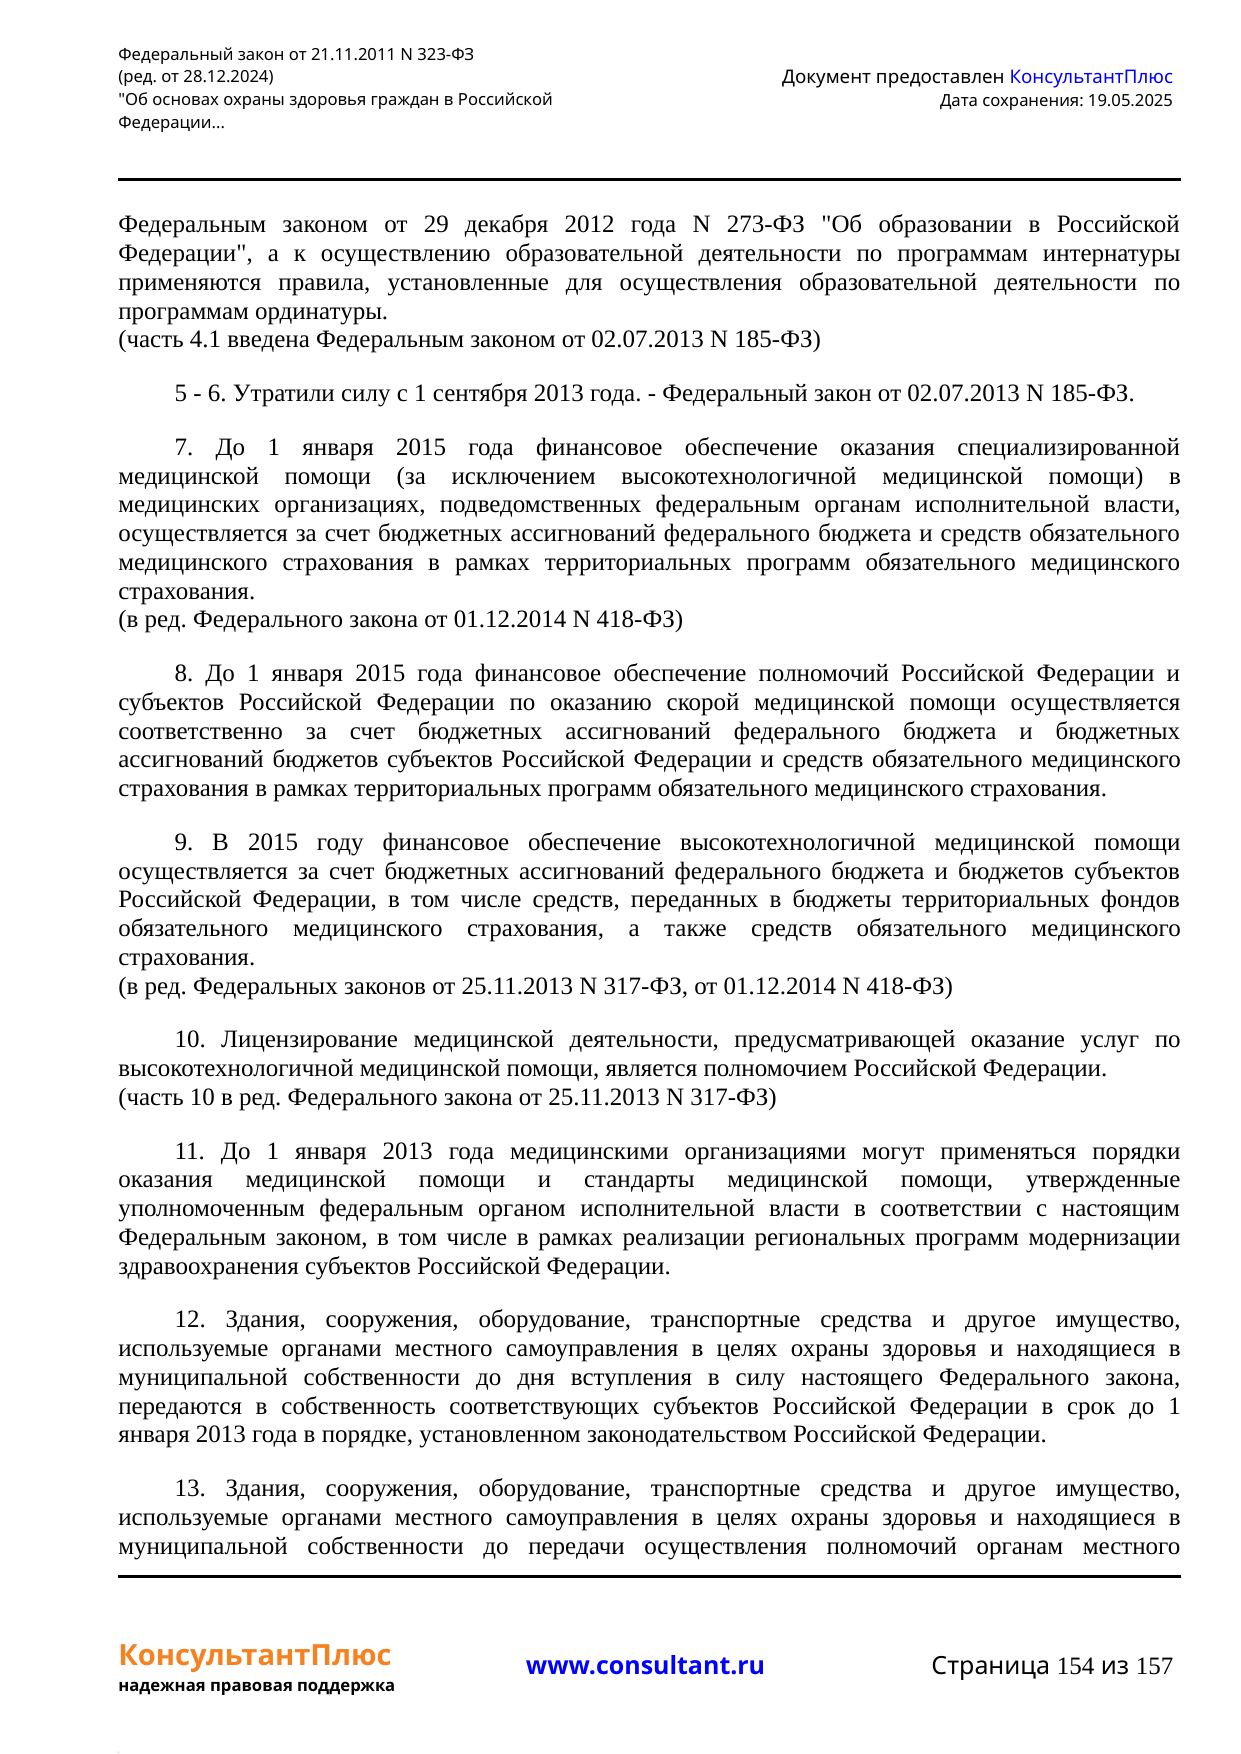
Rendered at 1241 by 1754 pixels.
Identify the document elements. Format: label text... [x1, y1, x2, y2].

text (часть 4.1 введена Федеральным законом от 02.07.2013 N 185-ФЗ) [118, 324, 1181, 353]
text 12. Здания, сооружения, оборудование, транспортные средства и другое имущество, используемые органами местного самоуправления в целях охраны здоровья и находящиеся в муниципальной собственности до дня вступления в силу настоящего Федерального закона, передаются в собственность соответствующих субъектов Российской Федерации в срок до 1 января 2013 года в порядке, установленном законодательством Российской Федерации. [118, 1304, 1181, 1448]
text 7. До 1 января 2015 года финансовое обеспечение оказания специализированной медицинской помощи (за исключением высокотехнологичной медицинской помощи) в медицинских организациях, подведомственных федеральным органам исполнительной власти, осуществляется за счет бюджетных ассигнований федерального бюджета и средств обязательного медицинского страхования в рамках территориальных программ обязательного медицинского страхования. [118, 432, 1181, 604]
text 9. В 2015 году финансовое обеспечение высокотехнологичной медицинской помощи осуществляется за счет бюджетных ассигнований федерального бюджета и бюджетов субъектов Российской Федерации, в том числе средств, переданных в бюджеты территориальных фондов обязательного медицинского страхования, а также средств обязательного медицинского страхования. [118, 827, 1181, 971]
text 5 - 6. Утратили силу с 1 сентября 2013 года. - Федеральный закон от 02.07.2013 N 185-ФЗ. [118, 378, 1181, 407]
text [118, 1473, 1181, 1559]
text 11. До 1 января 2013 года медицинскими организациями могут применяться порядки оказания медицинской помощи и стандарты медицинской помощи, утвержденные уполномоченным федеральным органом исполнительной власти в соответствии с настоящим Федеральным законом, в том числе в рамках реализации региональных программ модернизации здравоохранения субъектов Российской Федерации. [118, 1136, 1181, 1279]
text 10. Лицензирование медицинской деятельности, предусматривающей оказание услуг по высокотехнологичной медицинской помощи, является полномочием Российской Федерации. [118, 1024, 1181, 1082]
text 8. До 1 января 2015 года финансовое обеспечение полномочий Российской Федерации и субъектов Российской Федерации по оказанию скорой медицинской помощи осуществляется соответственно за счет бюджетных ассигнований федерального бюджета и бюджетных ассигнований бюджетов субъектов Российской Федерации и средств обязательного медицинского страхования в рамках территориальных программ обязательного медицинского страхования. [118, 658, 1181, 802]
text (в ред. Федерального закона от 01.12.2014 N 418-ФЗ) [118, 604, 1181, 633]
text (часть 10 в ред. Федерального закона от 25.11.2013 N 317-ФЗ) [118, 1082, 1181, 1111]
text (в ред. Федеральных законов от 25.11.2013 N 317-ФЗ, от 01.12.2014 N 418-ФЗ) [118, 971, 1181, 999]
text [118, 209, 1181, 324]
